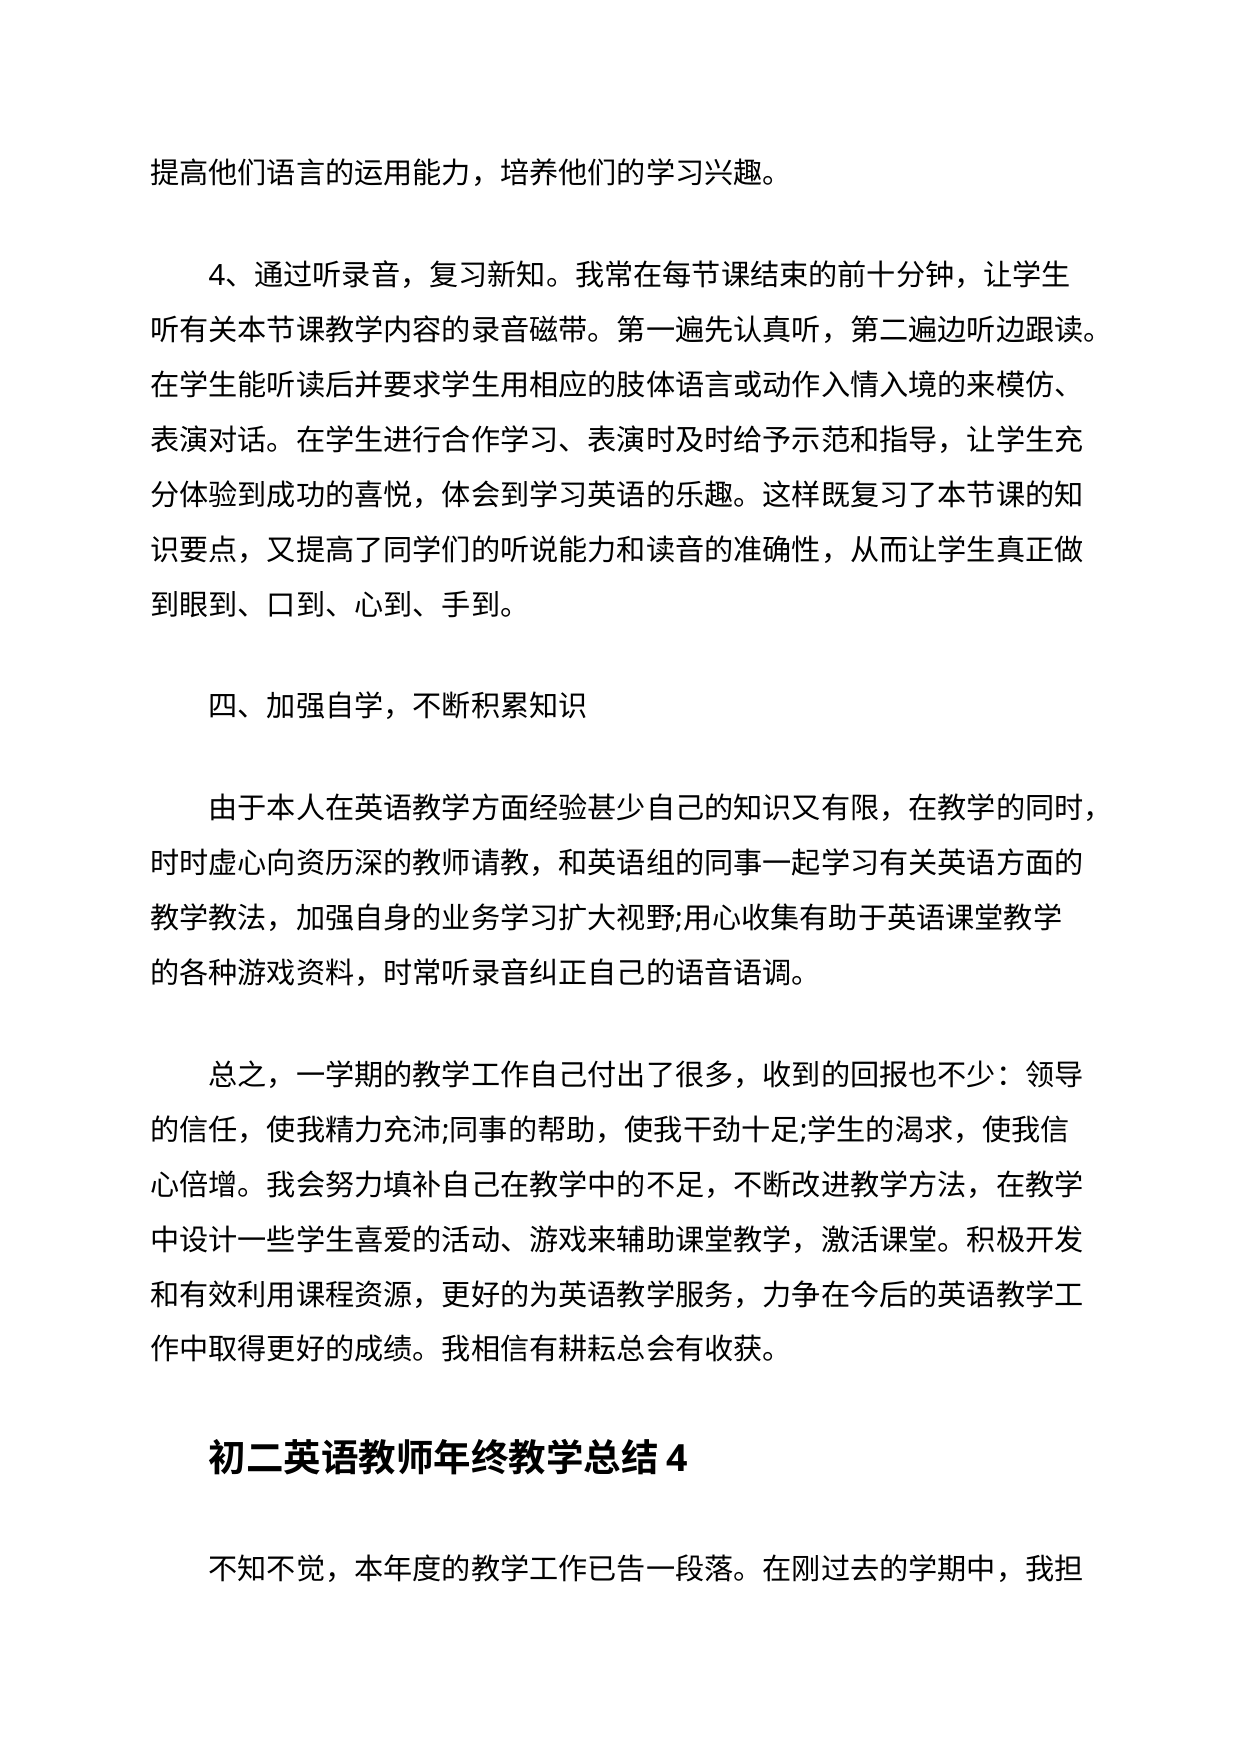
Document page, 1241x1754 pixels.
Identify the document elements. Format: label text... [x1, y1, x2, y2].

text 4、通过听录音，复习新知。我常在每节课结束的前十分钟，让学生听有关本节课教学内容的录音磁带。第一遍先认真听，第二遍边听边跟读。在学生能听读后并要求学生用相应的肢体语言或动作入情入境的来模仿、表演对话。在学生进行合作学习、表演时及时给予示范和指导，让学生充分体验到成功的喜悦，体会到学习英语的乐趣。这样既复习了本节课的知识要点，又提高了同学们的听说能力和读音的准确性，从而让学生真正做到眼到、口到、心到、手到。 [150, 252, 1090, 623]
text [150, 150, 1090, 192]
text 四、加强自学，不断积累知识 [150, 683, 1090, 725]
text 总之，一学期的教学工作自己付出了很多，收到的回报也不少：领导的信任，使我精力充沛;同事的帮助，使我干劲十足;学生的渴求，使我信心倍增。我会努力填补自己在教学中的不足，不断改进教学方法，在教学中设计一些学生喜爱的活动、游戏来辅助课堂教学，激活课堂。积极开发和有效利用课程资源，更好的为英语教学服务，力争在今后的英语教学工作中取得更好的成绩。我相信有耕耘总会有收获。 [150, 1051, 1090, 1368]
text 初二英语教师年终教学总结4 [150, 1428, 1090, 1482]
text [150, 1545, 1090, 1588]
text 由于本人在英语教学方面经验甚少自己的知识又有限，在教学的同时，时时虚心向资历深的教师请教，和英语组的同事一起学习有关英语方面的教学教法，加强自身的业务学习扩大视野;用心收集有助于英语课堂教学的各种游戏资料，时常听录音纠正自己的语音语调。 [150, 785, 1090, 992]
